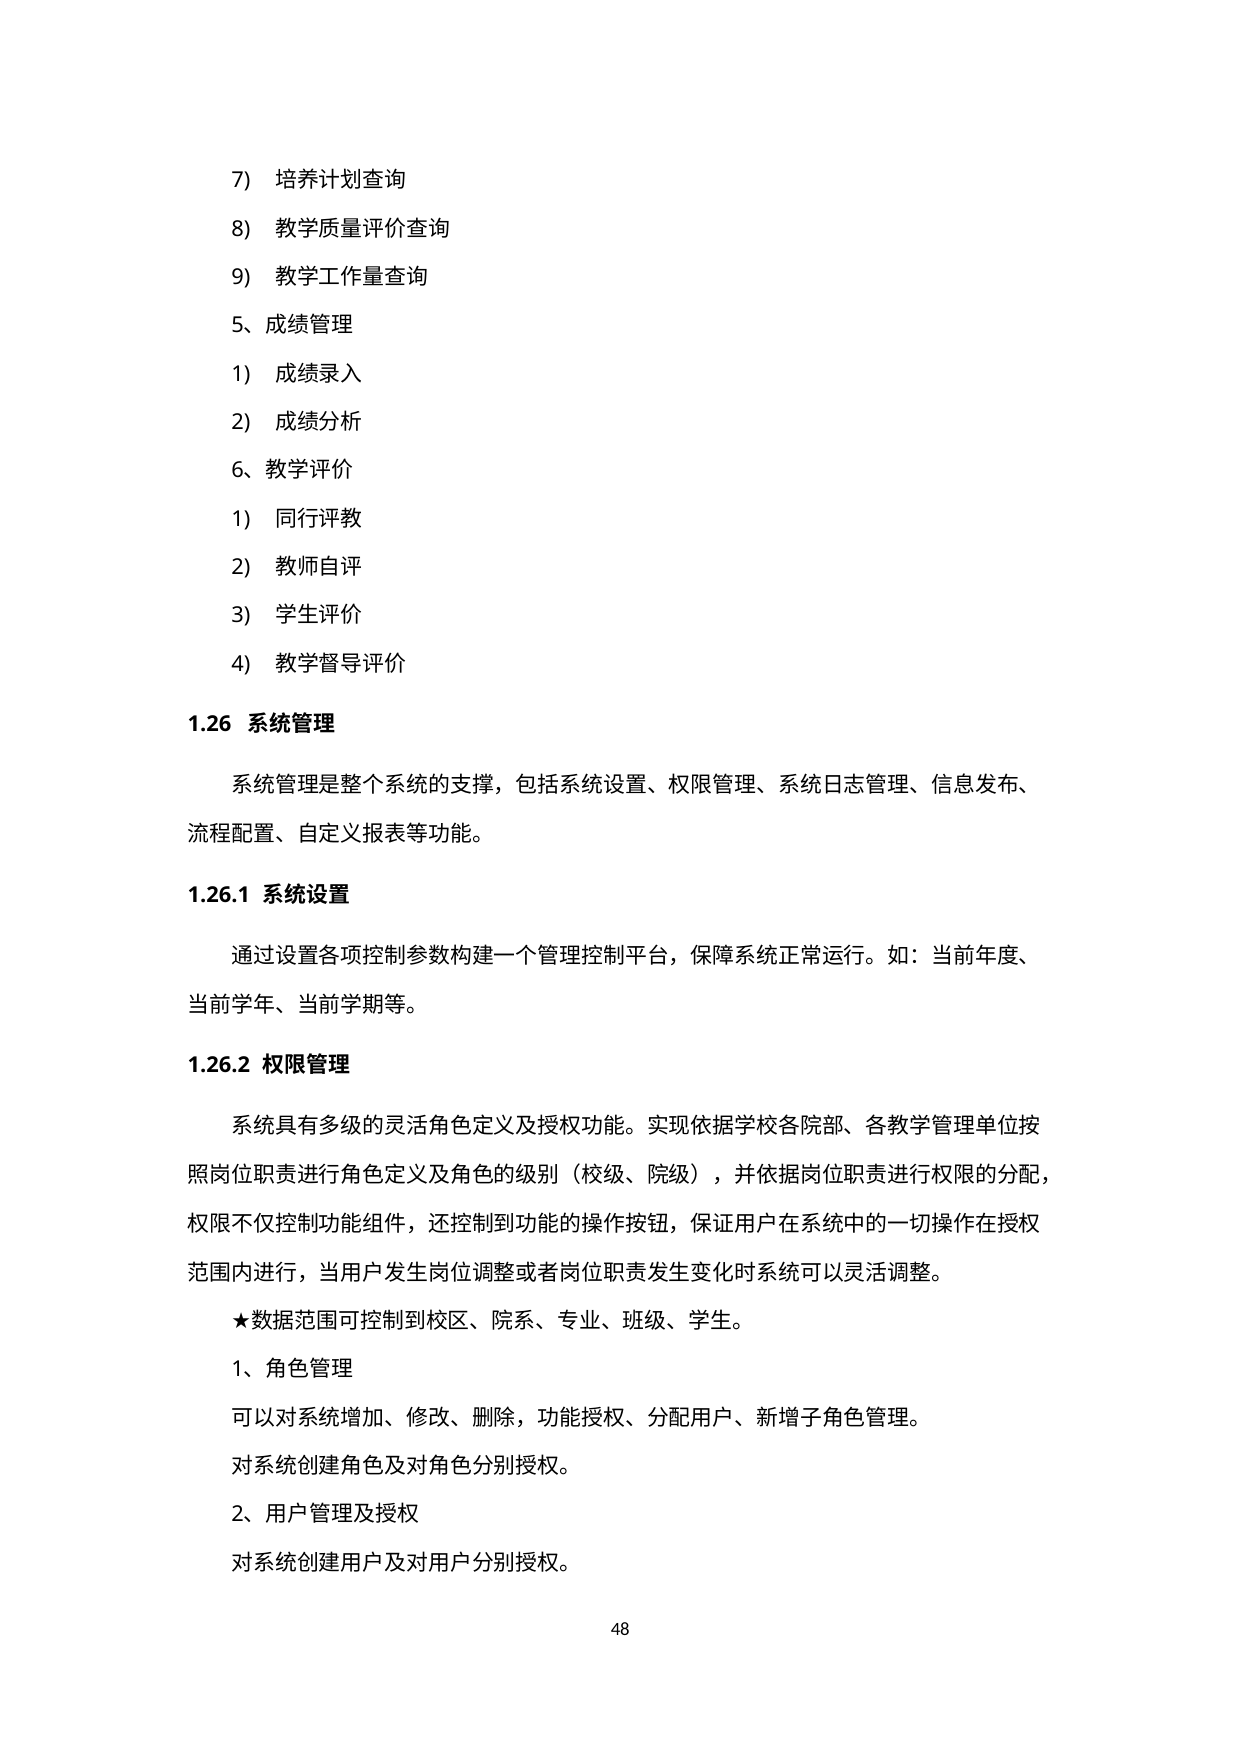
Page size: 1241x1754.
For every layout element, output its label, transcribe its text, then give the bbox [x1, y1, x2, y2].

text 8) 教学质量评价查询 [187, 210, 1053, 243]
text 9) 教学工作量查询 [187, 259, 1053, 291]
text 2) 成绩分析 [187, 404, 1053, 436]
text 1) 成绩录入 [187, 355, 1053, 388]
text 7) 培养计划查询 [187, 162, 1053, 194]
subtitle 系统设置 [187, 877, 1053, 909]
text 通过设置各项控制参数构建一个管理控制平台，保障系统正常运行。如：当前年度、当前学年、当前学期等。 [187, 937, 1053, 1019]
text 3) 学生评价 [187, 597, 1053, 629]
text 系统具有多级的灵活角色定义及授权功能。实现依据学校各院部、各教学管理单位按照岗位职责进行角色定义及角色的级别（校级、院级），并依据岗位职责进行权限的分配，权限不仅控制功能组件，还控制到功能的操作按钮，保证用户在系统中的一切操作在授权范围内进行，当用户发生岗位调整或者岗位职责发生变化时系统可以灵活调整。 [187, 1108, 1053, 1287]
subtitle 权限管理 [187, 1047, 1053, 1079]
text 1) 同行评教 [187, 500, 1053, 533]
text 对系统创建角色及对角色分别授权。 [187, 1447, 1053, 1480]
text 系统管理是整个系统的支撑，包括系统设置、权限管理、系统日志管理、信息发布、流程配置、自定义报表等功能。 [187, 767, 1053, 848]
text 对系统创建用户及对用户分别授权。 [187, 1544, 1053, 1577]
text ★数据范围可控制到校区、院系、专业、班级、学生。 [187, 1302, 1053, 1335]
text 2、用户管理及授权 [187, 1496, 1053, 1528]
text 2) 教师自评 [187, 549, 1053, 581]
subtitle 系统管理 [187, 706, 1053, 739]
text 可以对系统增加、修改、删除，功能授权、分配用户、新增子角色管理。 [187, 1399, 1053, 1432]
text 5、成绩管理 [187, 307, 1053, 339]
text 1、角色管理 [187, 1351, 1053, 1383]
text 6、教学评价 [187, 452, 1053, 484]
text 4) 教学督导评价 [187, 645, 1053, 678]
